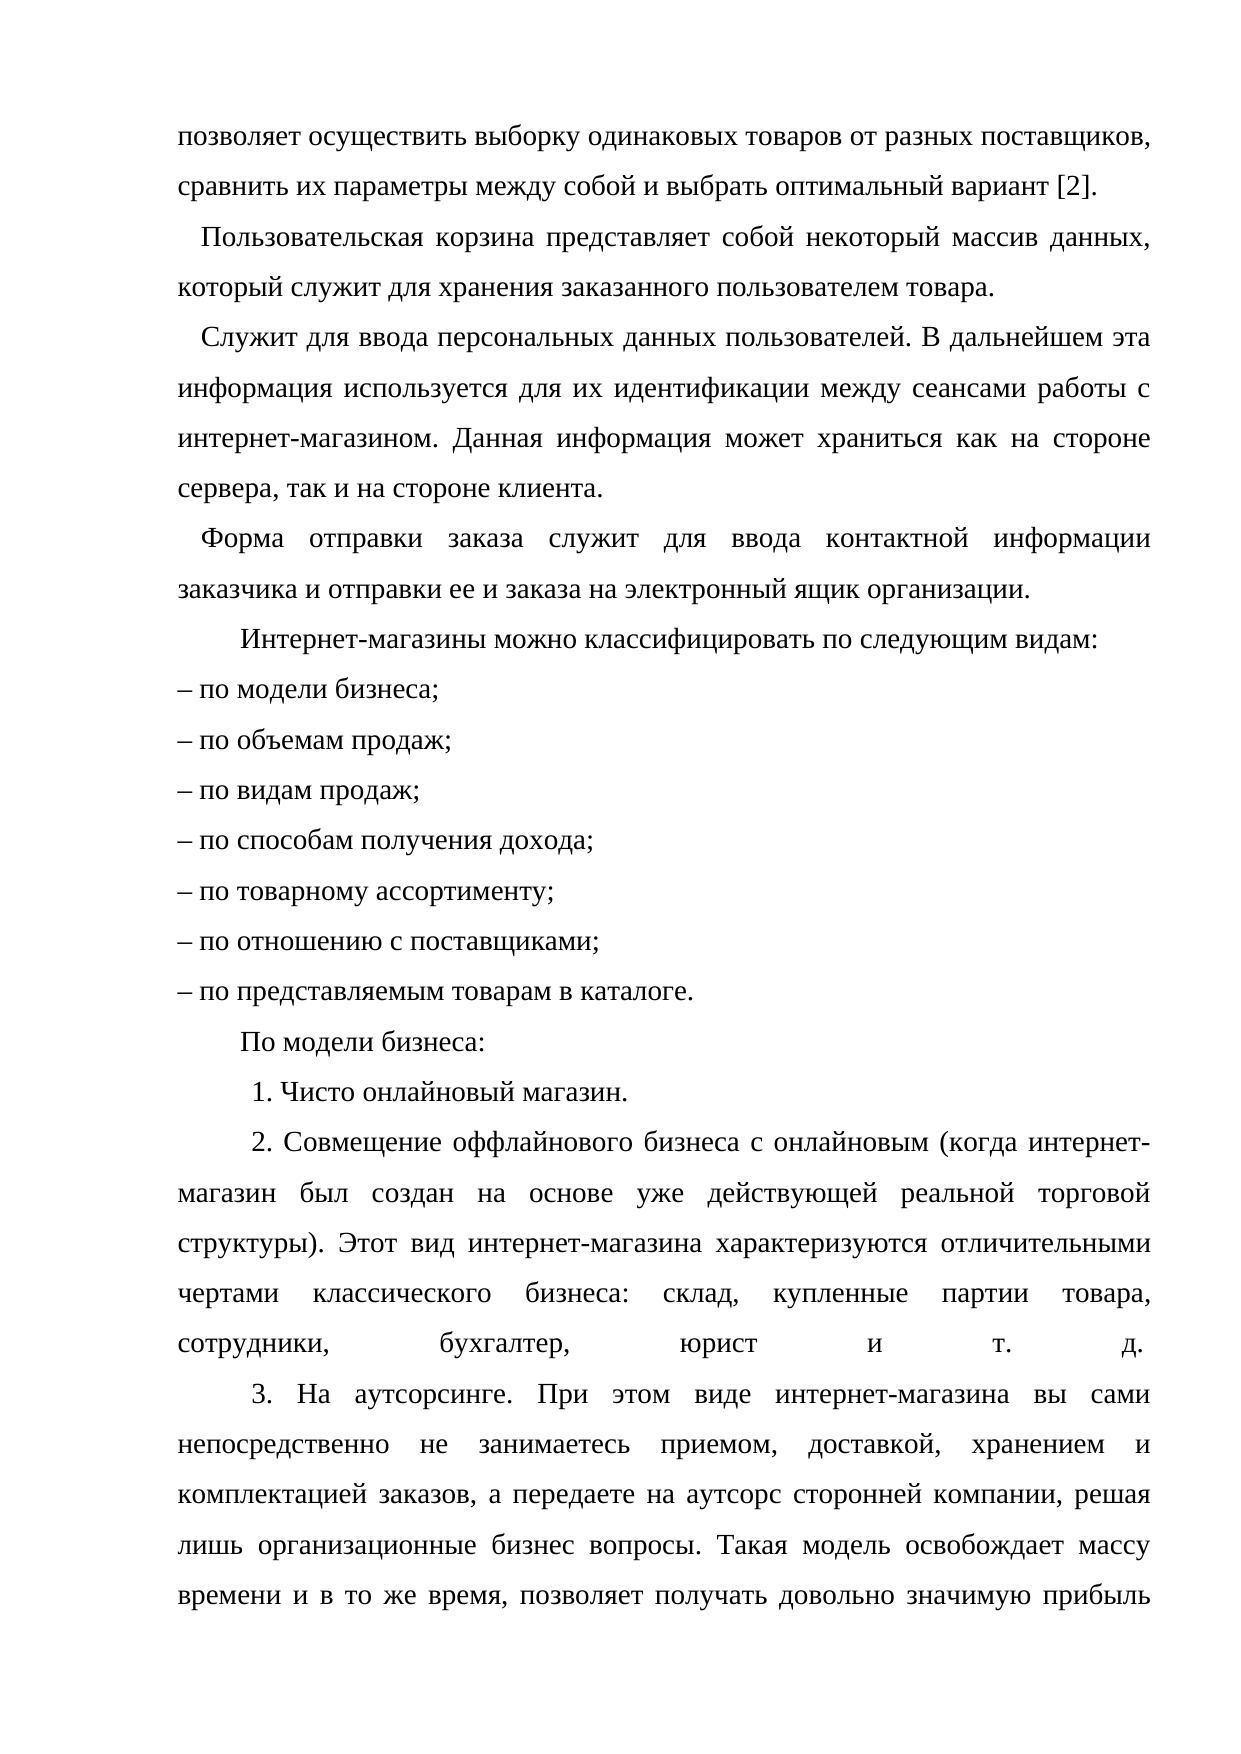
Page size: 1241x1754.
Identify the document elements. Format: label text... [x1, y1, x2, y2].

text Форма отправки заказа служит для ввода контактной информации заказчика и отправки ее и заказа на электронный ящик организации. [177, 521, 1152, 604]
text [177, 1024, 1152, 1611]
text Интернет-магазины можно классифицировать по следующим видам: – по модели бизнеса; – по объемам продаж; – по видам продаж; – по способам получения дохода; – по товарному ассортименту; – по отношению с поставщиками; – по представляемым товарам в каталоге. [177, 621, 1152, 1007]
text Служит для ввода персональных данных пользователей. В дальнейшем эта информация используется для их идентификации между сеансами работы с интернет-магазином. Данная информация может храниться как на стороне сервера, так и на стороне клиента. [177, 319, 1152, 504]
text Пользовательская корзина представляет собой некоторый массив данных, который служит для хранения заказанного пользователем товара. [177, 219, 1152, 303]
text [177, 118, 1152, 202]
